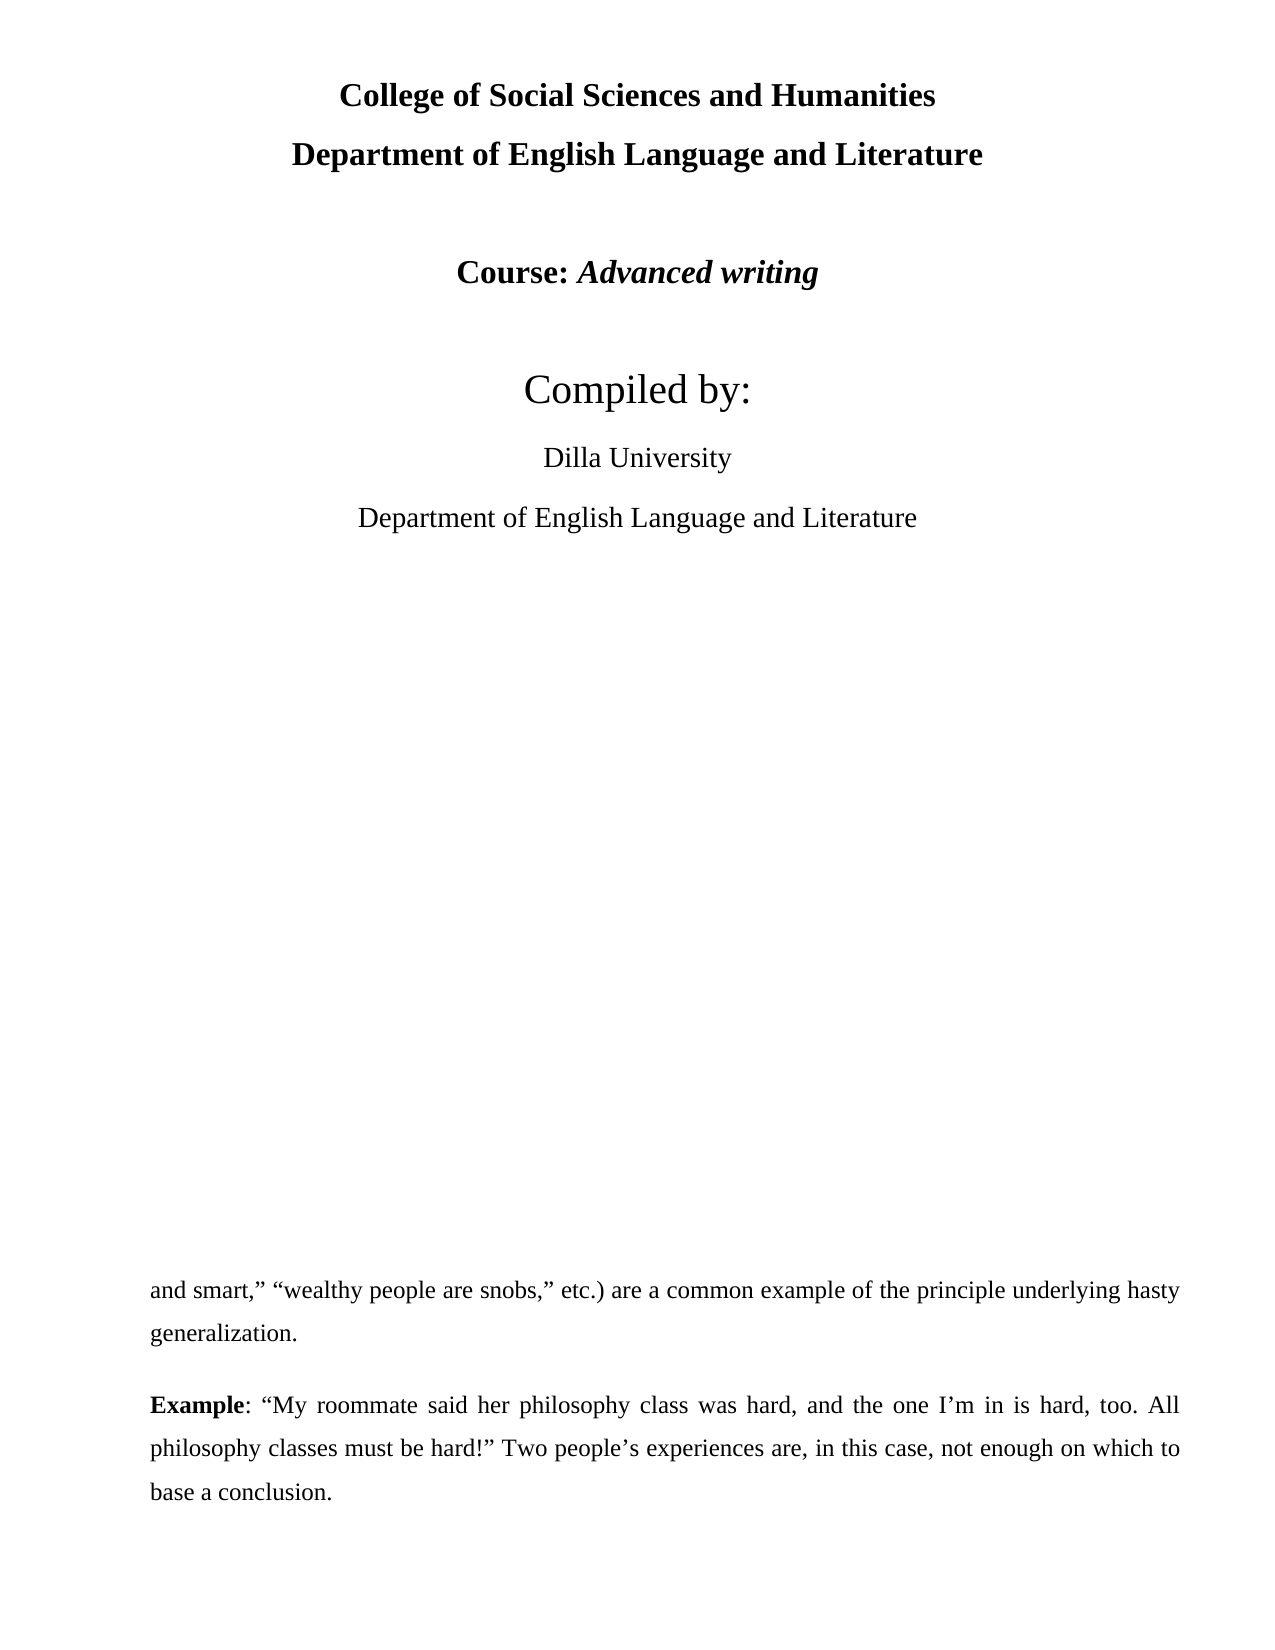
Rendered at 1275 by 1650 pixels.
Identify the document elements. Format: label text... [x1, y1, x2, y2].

text Definition: Making assumptions about a whole group or range of cases based on a sample that is inadequate (usually because it is atypical or too small). Stereotypes about people (“librarians are shy and smart,” “wealthy people are snobs,” etc.) are a common example of the principle underlying hasty generalization. [150, 1275, 1181, 1347]
text Example: “My roommate said her philosophy class was hard, and the one I’m in is hard, too. All philosophy classes must be hard!” Two people’s experiences are, in this case, not enough on which to base a conclusion. [150, 1390, 1181, 1505]
